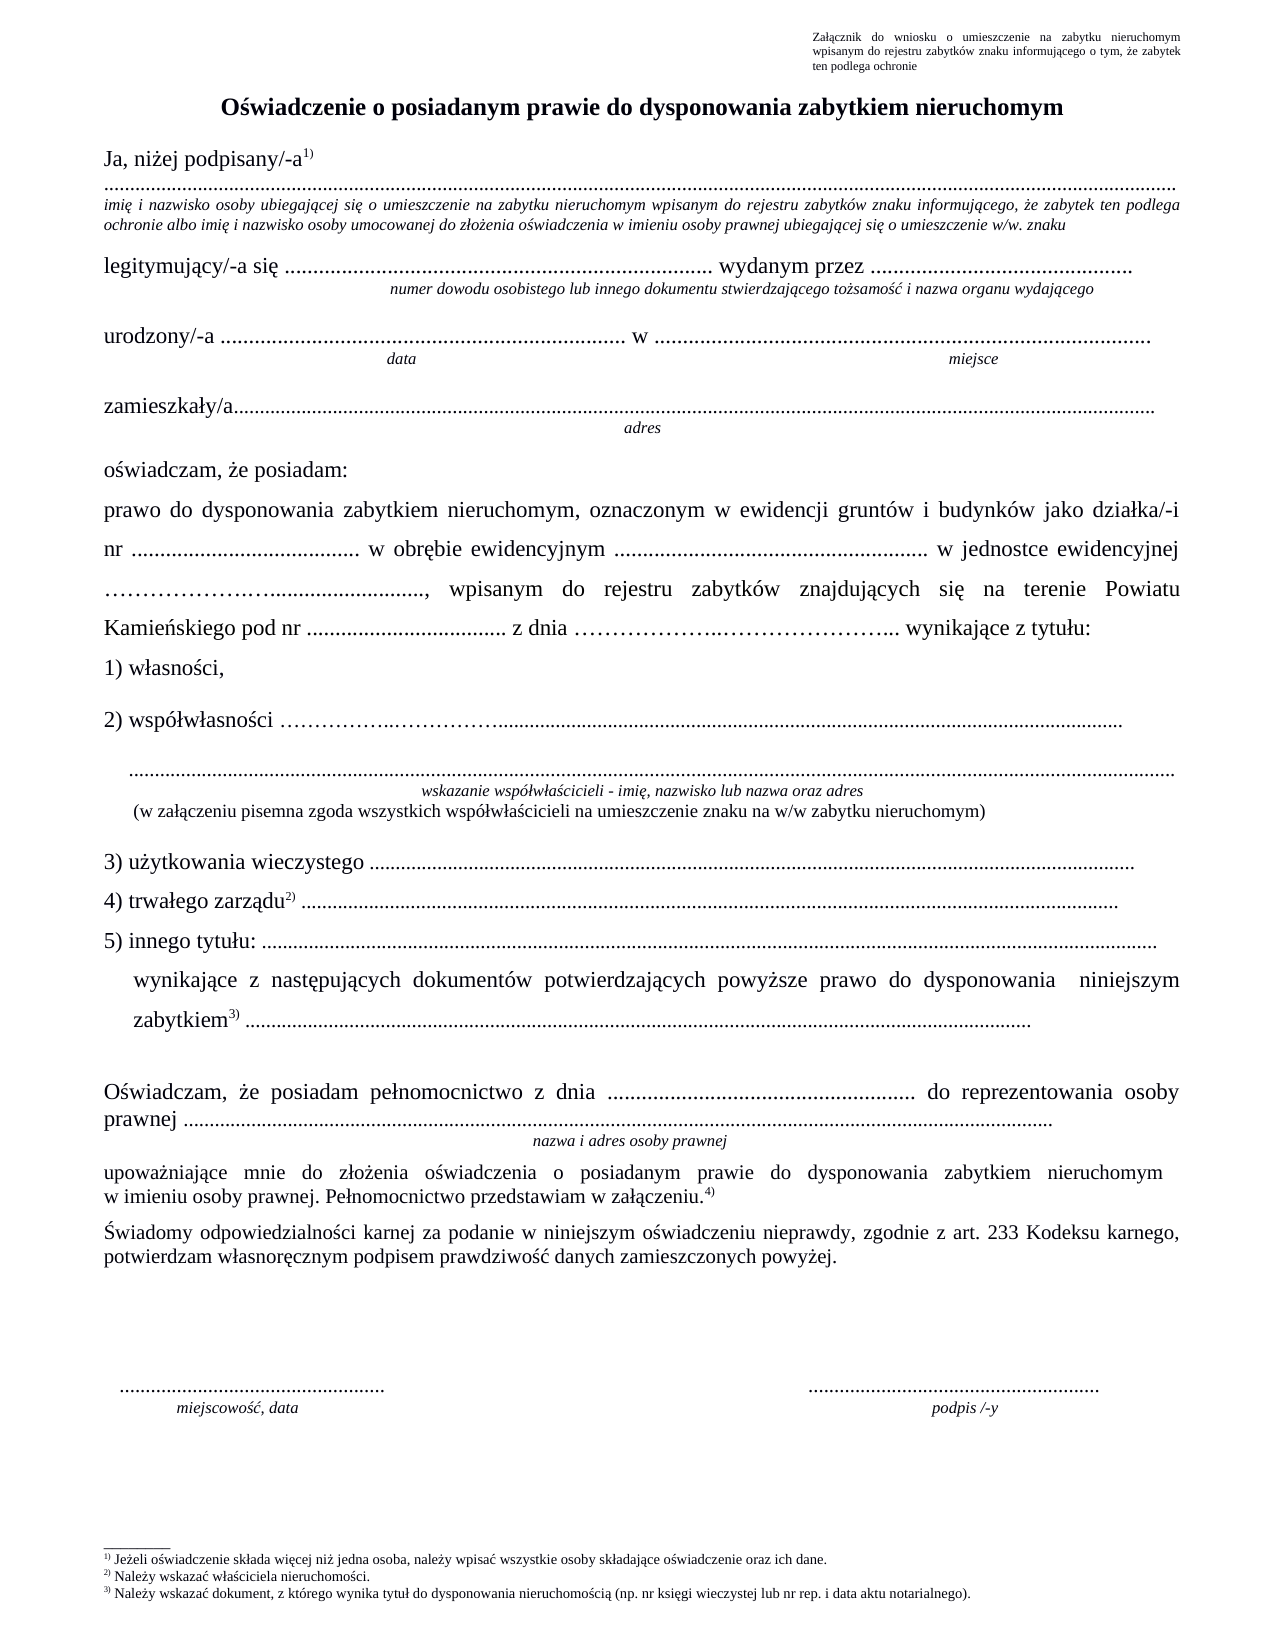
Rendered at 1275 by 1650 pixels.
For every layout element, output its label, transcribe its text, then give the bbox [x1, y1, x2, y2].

text 3) użytkowania wieczystego ................................................................................................................................................... [103, 848, 1181, 874]
text numer dowodu osobistego lub innego dokumentu stwierdzającego tożsamość i nazwa organu wydającego [103, 279, 1181, 298]
subtitle Załącznik do wniosku o umieszczenie na zabytku nieruchomym wpisanym do rejestru zabytków znaku informującego o tym, że zabytek ten podlega ochronie [812, 29, 1181, 73]
text ......................................................................................................................................................................................................... [128, 757, 1181, 781]
text 4) trwałego zarządu2) ............................................................................................................................................................. [103, 887, 1181, 913]
text legitymujący/-a się ........................................................................... wydanym przez .............................................. [103, 253, 1181, 279]
text .............................................................................................................................................................................................................. imię i nazwisko osoby ubiegającej się o umieszczenie na zabytku nieruchomym wpisanym do rejestru zabytków znaku informującego, że zabytek ten podlega ochronie albo imię i nazwisko osoby umocowanej do złożenia oświadczenia w imieniu osoby prawnej ubiegającej się o umieszczenie w/w. znaku [103, 171, 1181, 233]
text wskazanie współwłaścicieli - imię, nazwisko lub nazwa oraz adres [103, 781, 1181, 800]
text 1) Jeżeli oświadczenie składa więcej niż jedna osoba, należy wpisać wszystkie osoby składające oświadczenie oraz ich dane. [103, 1551, 1181, 1568]
text upoważniające mnie do złożenia oświadczenia o posiadanym prawie do dysponowania zabytkiem nieruchomym w imieniu osoby prawnej. Pełnomocnictwo przedstawiam w załączeniu.4) [103, 1160, 1181, 1208]
text oświadczam, że posiadam: [103, 456, 1181, 483]
text 2) Należy wskazać właściciela nieruchomości. [103, 1568, 1181, 1584]
text Ja, niżej podpisany/-a1) [103, 145, 1181, 171]
text ................................................... ........................................................ [103, 1373, 1181, 1397]
text miejscowość, data podpis /-y [103, 1397, 1181, 1417]
text (w załączeniu pisemna zgoda wszystkich współwłaścicieli na umieszczenie znaku na w/w zabytku nieruchomym) [133, 800, 1181, 821]
text ________ [103, 1532, 1181, 1551]
text data miejsce [103, 348, 1181, 368]
text Świadomy odpowiedzialności karnej za podanie w niniejszym oświadczeniu nieprawdy, zgodnie z art. 233 Kodeksu karnego, potwierdzam własnoręcznym podpisem prawdziwość danych zamieszczonych powyżej. [103, 1220, 1181, 1268]
text urodzony/-a ....................................................................... w ....................................................................................... [103, 322, 1181, 348]
text 3) Należy wskazać dokument, z którego wynika tytuł do dysponowania nieruchomością (np. nr księgi wieczystej lub nr rep. i data aktu notarialnego). [103, 1584, 1181, 1601]
text 2) współwłasności ……………..……………........................................................................................................................ [103, 707, 1181, 733]
text 5) innego tytułu: ............................................................................................................................................................................ [103, 927, 1181, 953]
text adres [103, 418, 1181, 437]
text Oświadczam, że posiadam pełnomocnictwo z dnia ...................................................... do reprezentowania osoby prawnej ....................................................................................................................................................................... [103, 1078, 1181, 1131]
text wynikające z następujących dokumentów potwierdzających powyższe prawo do dysponowania niniejszym zabytkiem3) ....................................................................................................................................................... [133, 966, 1181, 1032]
text zamieszkały/a................................................................................................................................................................................. [103, 392, 1181, 418]
text prawo do dysponowania zabytkiem nieruchomym, oznaczonym w ewidencji gruntów i budynków jako działka/-i nr ........................................ w obrębie ewidencyjnym ....................................................... w jednostce ewidencyjnej ……………….…..........................., wpisanym do rejestru zabytków znajdujących się na terenie Powiatu Kamieńskiego pod nr ................................... z dnia ………………..…………………... wynikające z tytułu: [103, 496, 1181, 641]
text 1) własności, [103, 654, 1181, 680]
subtitle Oświadczenie o posiadanym prawie do dysponowania zabytkiem nieruchomym [103, 92, 1181, 121]
text nazwa i adres osoby prawnej [103, 1131, 1181, 1150]
